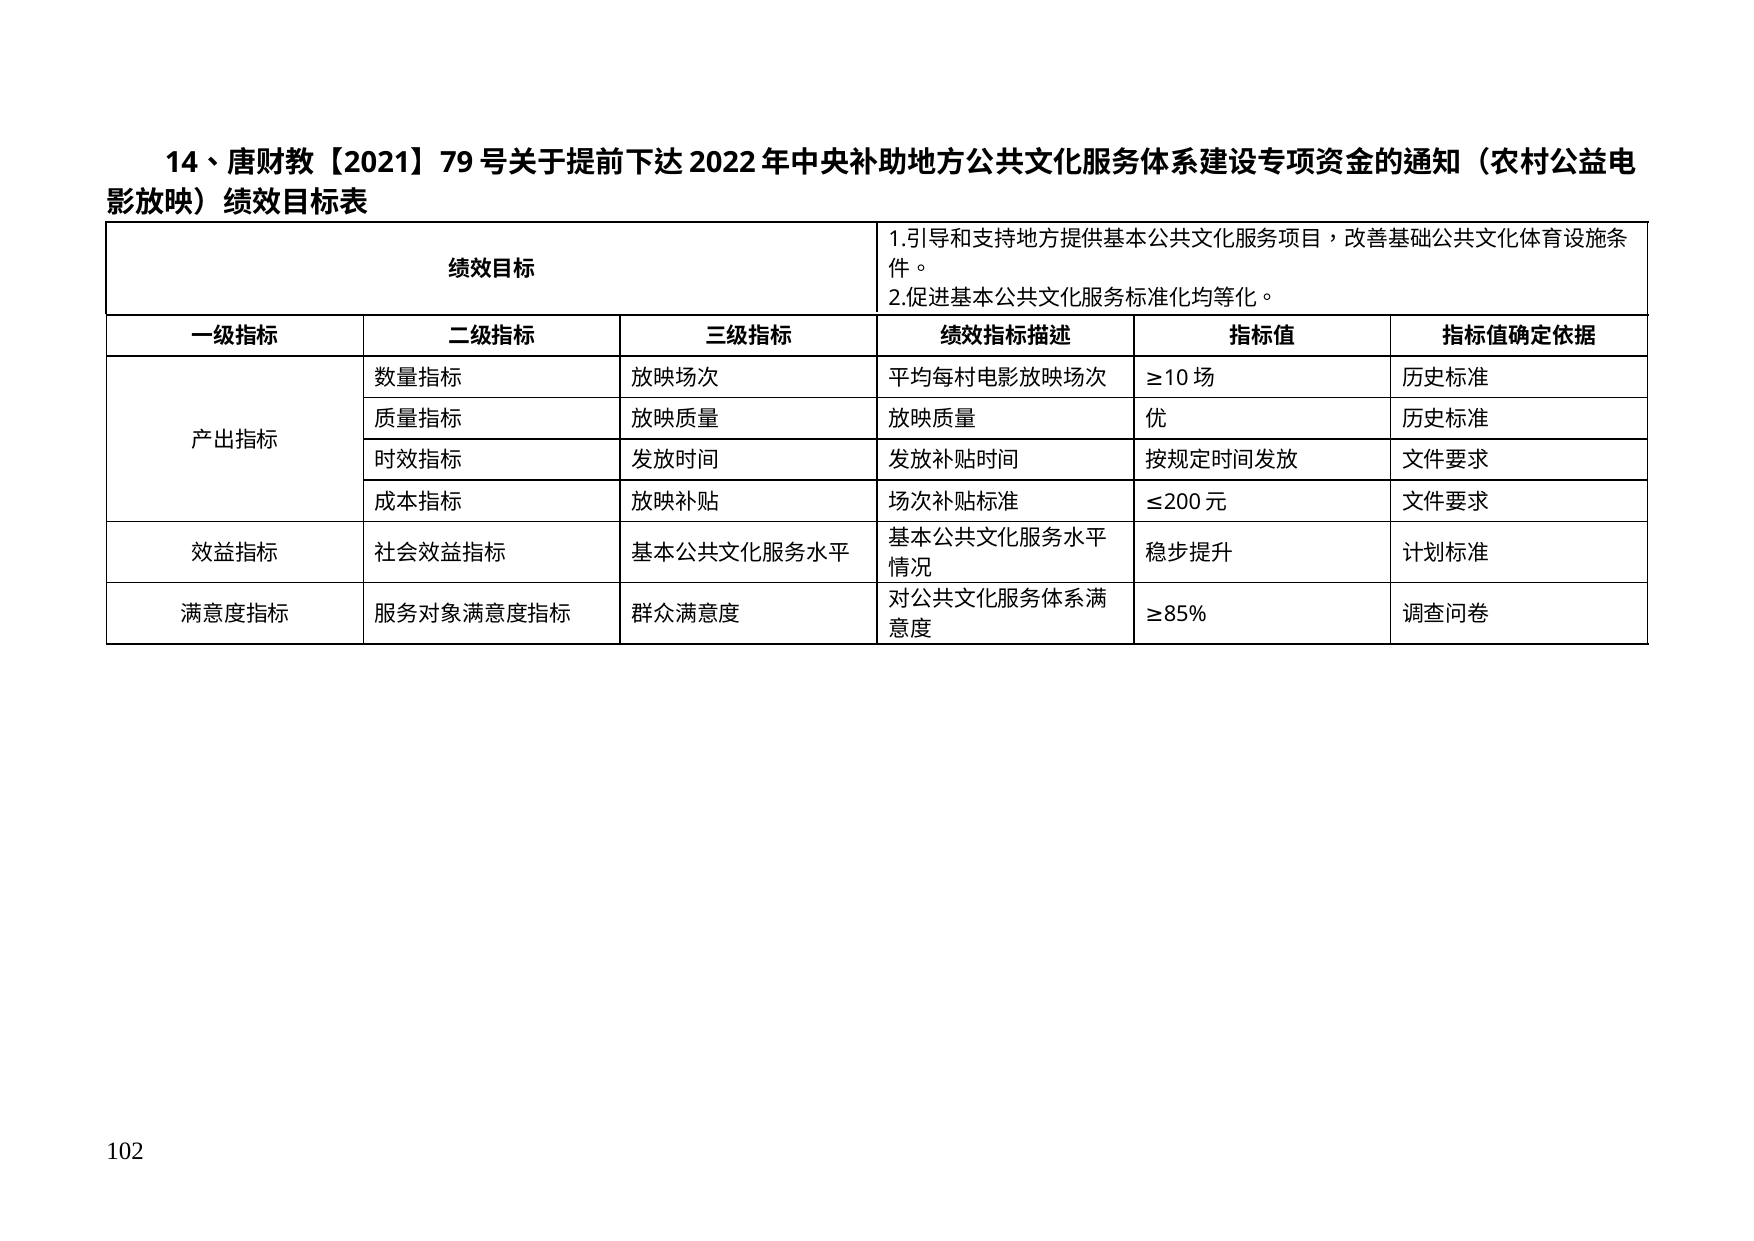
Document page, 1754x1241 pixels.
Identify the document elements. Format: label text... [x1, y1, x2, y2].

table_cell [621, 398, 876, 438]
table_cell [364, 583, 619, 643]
text 14、唐财教【2021】79号关于提前下达2022年中央补助地方公共文化服务体系建设专项资金的通知（农村公益电影放映）绩效目标表 [106, 142, 1648, 221]
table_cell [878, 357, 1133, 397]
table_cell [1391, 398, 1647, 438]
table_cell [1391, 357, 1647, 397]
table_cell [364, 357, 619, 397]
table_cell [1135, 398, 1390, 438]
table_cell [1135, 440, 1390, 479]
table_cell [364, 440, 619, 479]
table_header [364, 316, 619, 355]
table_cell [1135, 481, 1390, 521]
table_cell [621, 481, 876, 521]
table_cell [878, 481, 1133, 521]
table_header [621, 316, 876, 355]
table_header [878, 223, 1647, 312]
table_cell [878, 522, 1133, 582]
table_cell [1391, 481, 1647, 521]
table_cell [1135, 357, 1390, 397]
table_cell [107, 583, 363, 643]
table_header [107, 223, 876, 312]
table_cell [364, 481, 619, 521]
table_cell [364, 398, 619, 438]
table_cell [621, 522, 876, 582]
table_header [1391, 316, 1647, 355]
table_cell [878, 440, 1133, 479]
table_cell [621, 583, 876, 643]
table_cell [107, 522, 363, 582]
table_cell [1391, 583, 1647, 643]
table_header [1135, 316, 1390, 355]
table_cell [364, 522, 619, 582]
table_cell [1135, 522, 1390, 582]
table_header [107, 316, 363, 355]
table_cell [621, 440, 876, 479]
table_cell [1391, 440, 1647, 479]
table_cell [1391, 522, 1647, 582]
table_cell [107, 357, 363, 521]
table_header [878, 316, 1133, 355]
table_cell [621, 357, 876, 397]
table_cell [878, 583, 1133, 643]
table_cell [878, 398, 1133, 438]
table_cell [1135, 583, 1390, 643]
